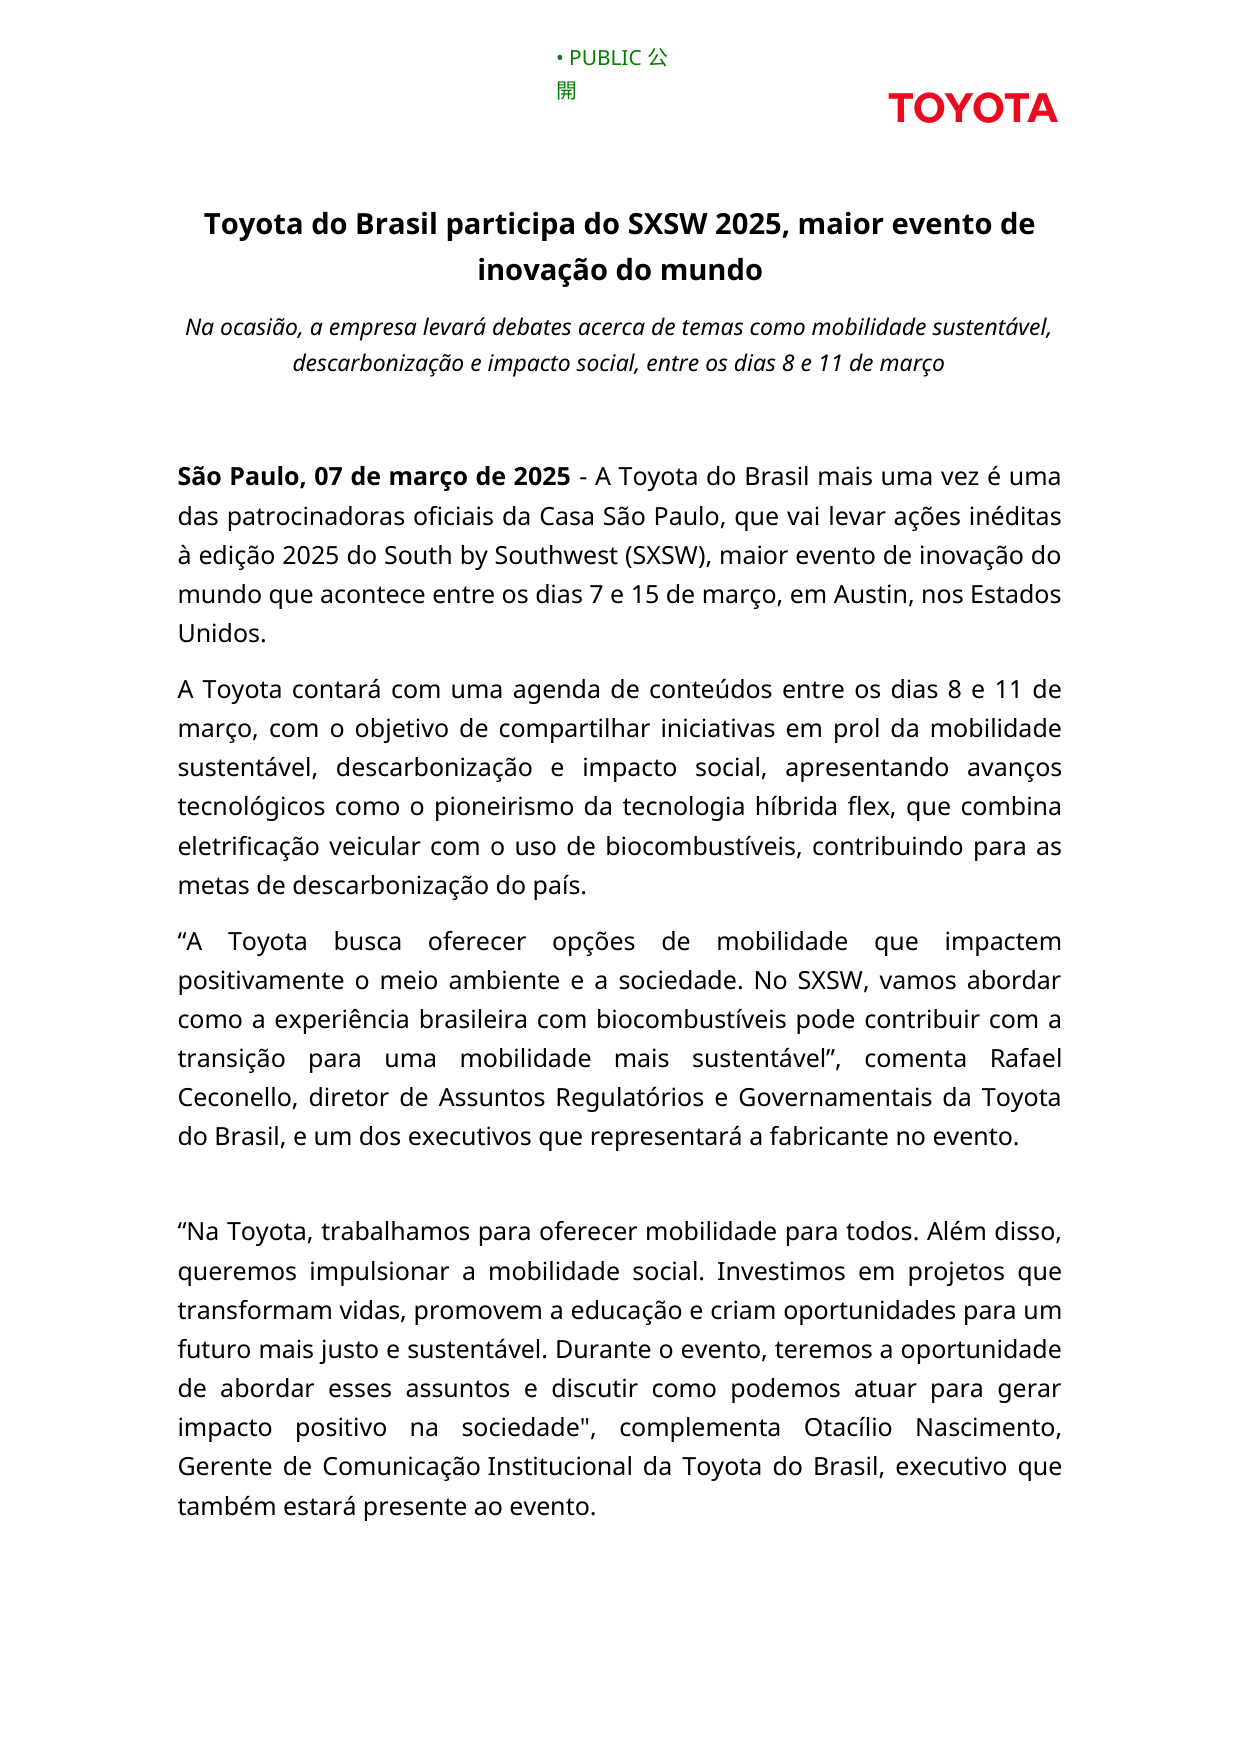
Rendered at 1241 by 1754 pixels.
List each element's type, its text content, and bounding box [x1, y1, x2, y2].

text A Toyota contará com uma agenda de conteúdos entre os dias 8 e 11 de março, com o objetivo de compartilhar iniciativas em prol da mobilidade sustentável, descarbonização e impacto social, apresentando avanços tecnológicos como o pioneirismo da tecnologia híbrida flex, que combina eletrificação veicular com o uso de biocombustíveis, contribuindo para as metas de descarbonização do país. [177, 671, 1063, 901]
picture [883, 79, 1063, 133]
text São Paulo, 07 de março de 2025 - A Toyota do Brasil mais uma vez é uma das patrocinadoras oficiais da Casa São Paulo, que vai levar ações inéditas à edição 2025 do South by Southwest (SXSW), maior evento de inovação do mundo que acontece entre os dias 7 e 15 de março, em Austin, nos Estados Unidos. [177, 459, 1063, 650]
text Toyota do Brasil participa do SXSW 2025, maior evento de inovação do mundo [177, 203, 1063, 289]
text “A Toyota busca oferecer opções de mobilidade que impactem positivamente o meio ambiente e a sociedade. No SXSW, vamos abordar como a experiência brasileira com biocombustíveis pode contribuir com a transição para uma mobilidade mais sustentável”, comenta Rafael Ceconello, diretor de Assuntos Regulatórios e Governamentais da Toyota do Brasil, e um dos executivos que representará a fabricante no evento. [177, 923, 1063, 1153]
text “Na Toyota, trabalhamos para oferecer mobilidade para todos. Além disso, queremos impulsionar a mobilidade social. Investimos em projetos que transformam vidas, promovem a educação e criam oportunidades para um futuro mais justo e sustentável. Durante o evento, teremos a oportunidade de abordar esses assuntos e discutir como podemos atuar para gerar impacto positivo na sociedade", complementa Otacílio Nascimento, Gerente de Comunicação Institucional da Toyota do Brasil, executivo que também estará presente ao evento. [177, 1175, 1063, 1522]
text Na ocasião, a empresa levará debates acerca de temas como mobilidade sustentável, descarbonização e impacto social, entre os dias 8 e 11 de março [177, 311, 1063, 378]
